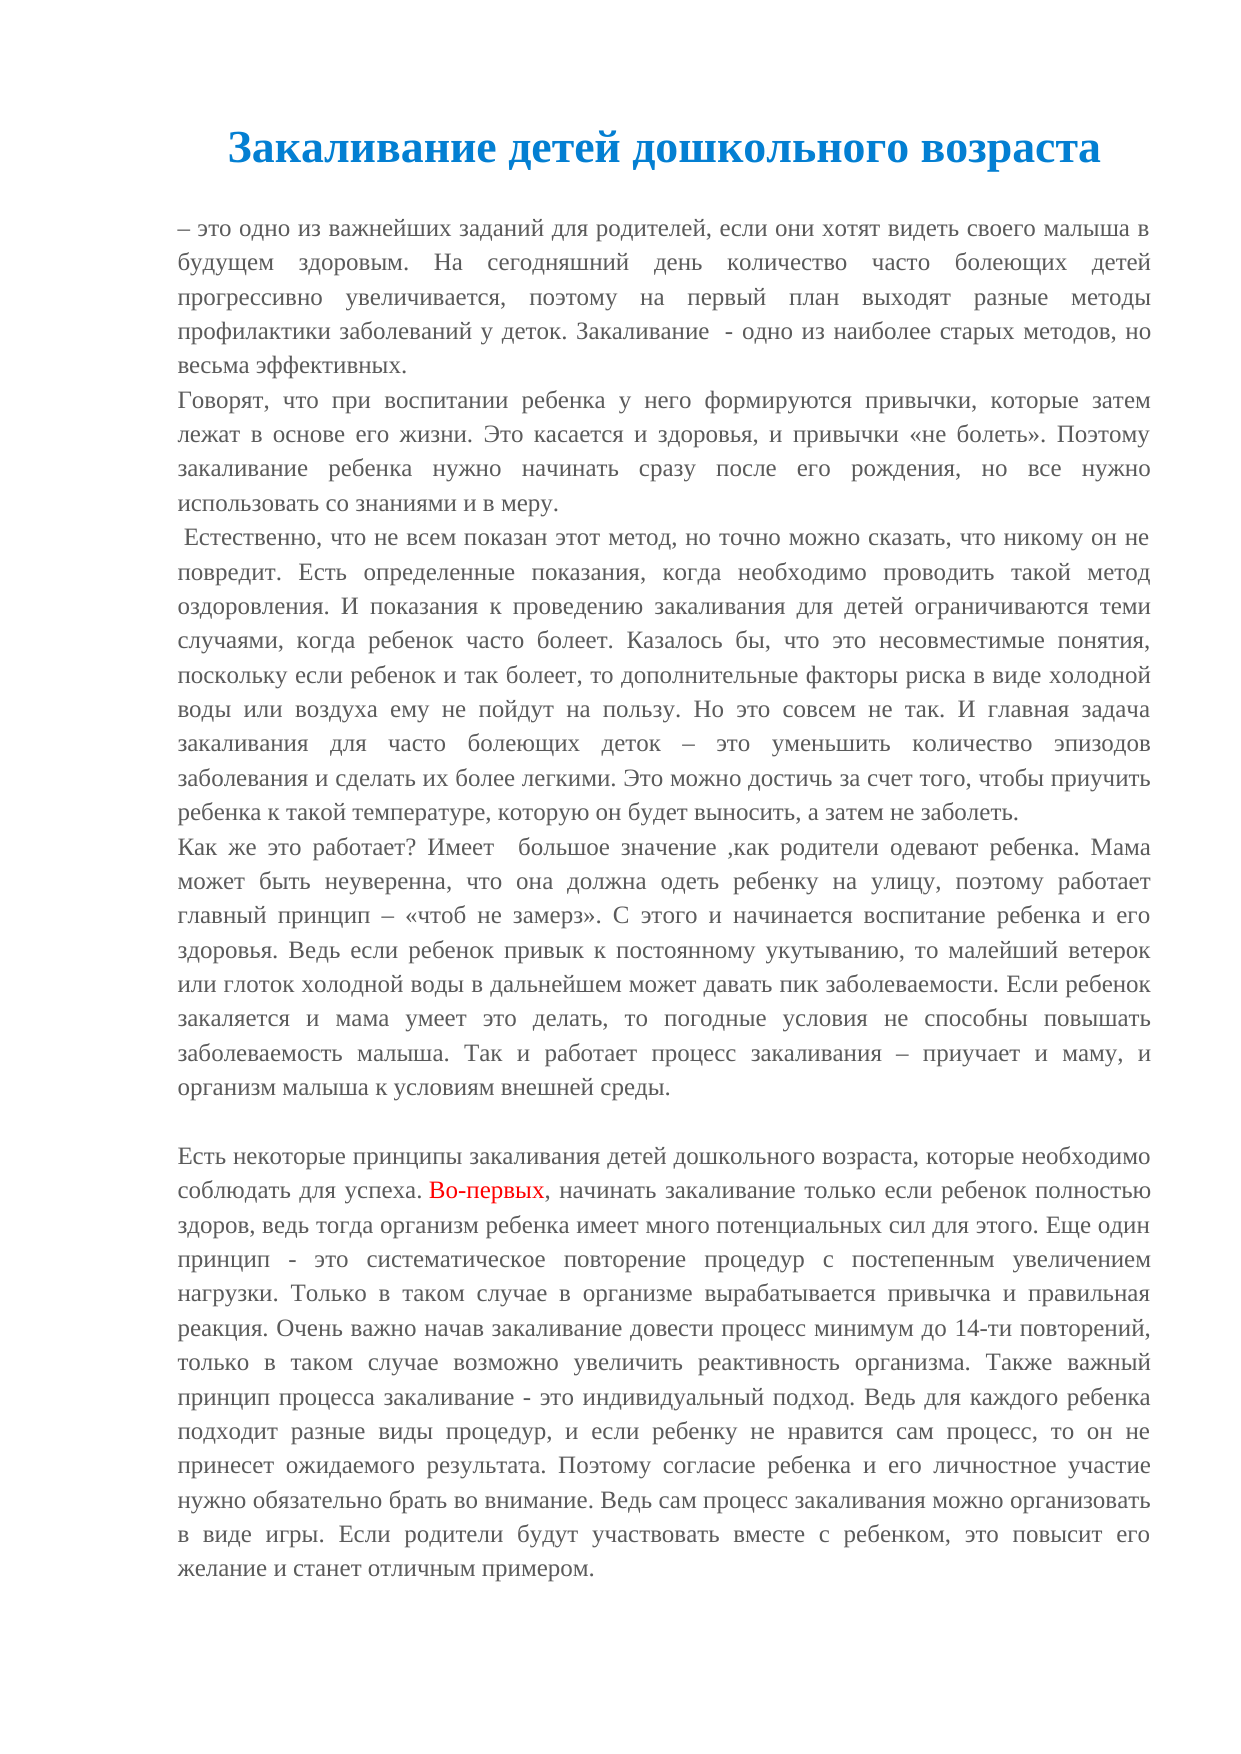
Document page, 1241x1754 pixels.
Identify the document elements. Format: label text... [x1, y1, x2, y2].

text Естественно, что не всем показан этот метод, но точно можно сказать, что никому он не повредит. Есть определенные показания, когда необходимо проводить такой метод оздоровления. И показания к проведению закаливания для детей ограничиваются теми случаями, когда ребенок часто болеет. Казалось бы, что это несовместимые понятия, поскольку если ребенок и так болеет, то дополнительные факторы риска в виде холодной воды или воздуха ему не пойдут на пользу. Но это совсем не так. И главная задача закаливания для часто болеющих деток – это уменьшить количество эпизодов заболевания и сделать их более легкими. Это можно достичь за счет того, чтобы приучить ребенка к такой температуре, которую он будет выносить, а затем не заболеть. [177, 517, 1152, 826]
text – это одно из важнейших заданий для родителей, если они хотят видеть своего малыша в будущем здоровым. На сегодняшний день количество часто болеющих детей прогрессивно увеличивается, поэтому на первый план выходят разные методы профилактики заболеваний у деток. Закаливание - одно из наиболее старых методов, но весьма эффективных. [177, 207, 1152, 379]
text Закаливание детей дошкольного возраста [177, 118, 1152, 173]
text Говорят, что при воспитании ребенка у него формируются привычки, которые затем лежат в основе его жизни. Это касается и здоровья, и привычки «не болеть». Поэтому закаливание ребенка нужно начинать сразу после его рождения, но все нужно использовать со знаниями и в меру. [177, 379, 1152, 517]
text Есть некоторые принципы закаливания детей дошкольного возраста, которые необходимо соблюдать для успеха. Во-первых, начинать закаливание только если ребенок полностью здоров, ведь тогда организм ребенка имеет много потенциальных сил для этого. Еще один принцип - это систематическое повторение процедур с постепенным увеличением нагрузки. Только в таком случае в организме вырабатывается привычка и правильная реакция. Очень важно начав закаливание довести процесс минимум до 14-ти повторений, только в таком случае возможно увеличить реактивность организма. Также важный принцип процесса закаливание - это индивидуальный подход. Ведь для каждого ребенка подходит разные виды процедур, и если ребенку не нравится сам процесс, то он не принесет ожидаемого результата. Поэтому согласие ребенка и его личностное участие нужно обязательно брать во внимание. Ведь сам процесс закаливания можно организовать в виде игры. Если родители будут участвовать вместе с ребенком, это повысит его желание и станет отличным примером. [177, 1135, 1152, 1582]
text Как же это работает? Имеет большое значение ,как родители одевают ребенка. Мама может быть неуверенна, что она должна одеть ребенку на улицу, поэтому работает главный принцип – «чтоб не замерз». С этого и начинается воспитание ребенка и его здоровья. Ведь если ребенок привык к постоянному укутыванию, то малейший ветерок или глоток холодной воды в дальнейшем может давать пик заболеваемости. Если ребенок закаляется и мама умеет это делать, то погодные условия не способны повышать заболеваемость малыша. Так и работает процесс закаливания – приучает и маму, и организм малыша к условиям внешней среды. [177, 826, 1152, 1101]
